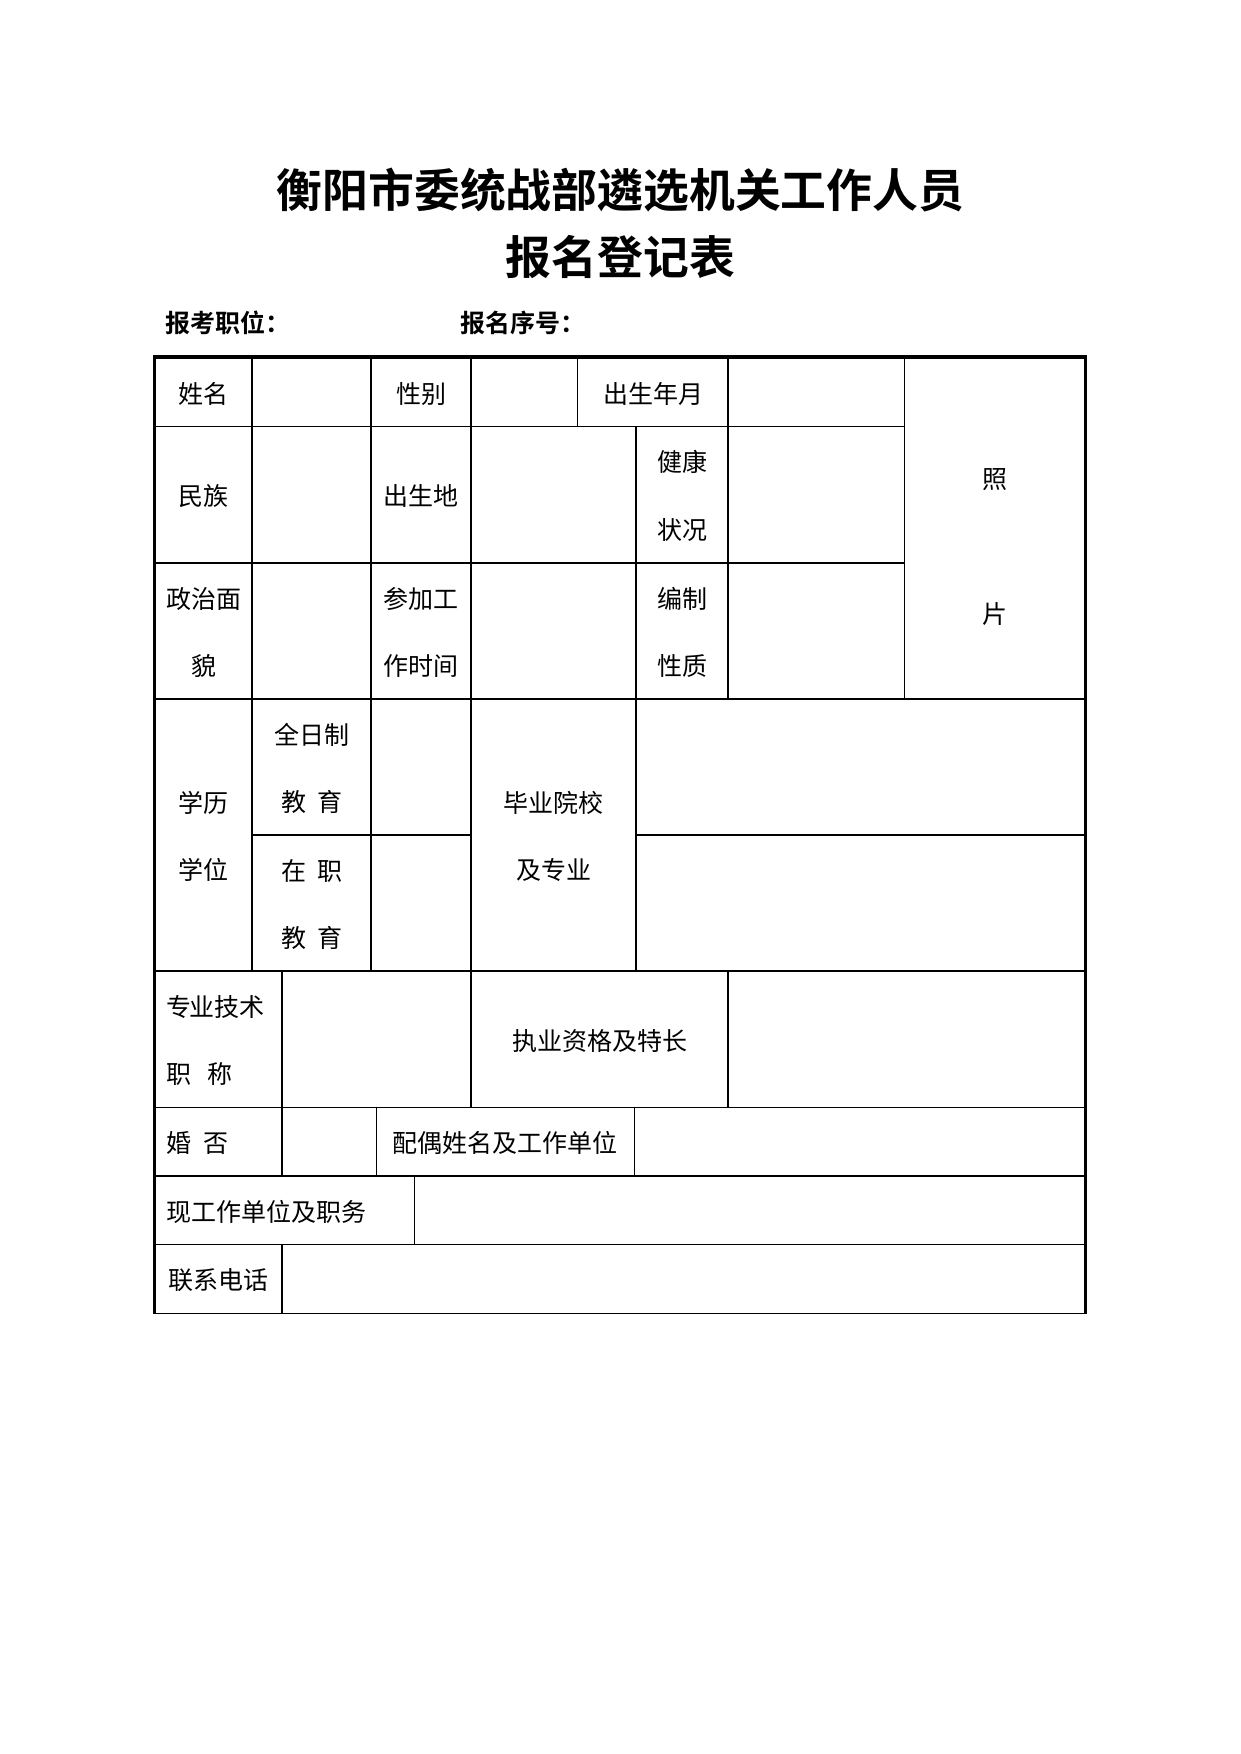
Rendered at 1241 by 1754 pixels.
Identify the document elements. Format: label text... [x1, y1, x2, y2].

table_header [253, 359, 370, 426]
table_header 性别 [372, 359, 470, 426]
table_cell 政治面貌 [156, 564, 251, 698]
table_cell 学历 学位 [156, 700, 251, 970]
text 报名登记表 [165, 221, 1075, 288]
table_header 出生年月 [578, 359, 727, 426]
table_cell 健康 状况 [637, 427, 727, 562]
text 衡阳市委统战部遴选机关工作人员 [165, 153, 1075, 221]
table_cell [637, 836, 1084, 970]
table_cell 现工作单位及职务 [156, 1177, 414, 1244]
table_cell 全日制 教 育 [253, 700, 370, 834]
table_cell [637, 700, 1084, 834]
table_cell 配偶姓名及工作单位 [377, 1108, 634, 1175]
table_cell [472, 564, 635, 698]
table_cell 在 职 教 育 [253, 836, 370, 970]
table_cell 婚 否 [156, 1108, 281, 1175]
table_cell [729, 427, 904, 562]
table_cell 出生地 [372, 427, 470, 562]
table_cell [372, 836, 470, 970]
table_cell 联系电话 [156, 1245, 281, 1313]
text 报考职位： 报名序号： [165, 288, 1075, 355]
table_cell [472, 427, 635, 562]
table_cell [729, 564, 904, 698]
table_cell 参加工作时间 [372, 564, 470, 698]
table_header [729, 359, 904, 426]
table_cell [729, 972, 1084, 1107]
table_cell [283, 972, 470, 1107]
table_header [472, 359, 577, 426]
table_cell 专业技术 职 称 [156, 972, 281, 1107]
table_cell 编制 性质 [637, 564, 727, 698]
table_cell [415, 1177, 1084, 1244]
table_header 照 片 [905, 359, 1084, 698]
table_cell [253, 564, 370, 698]
table_cell [283, 1245, 1084, 1313]
table_header 姓名 [156, 359, 251, 426]
table_cell [253, 427, 370, 562]
table_cell 执业资格及特长 [472, 972, 727, 1107]
table_cell [372, 700, 470, 834]
table_cell [635, 1108, 1084, 1175]
table_cell 民族 [156, 427, 251, 562]
table_cell 毕业院校 及专业 [472, 700, 635, 970]
table_cell [283, 1108, 376, 1175]
